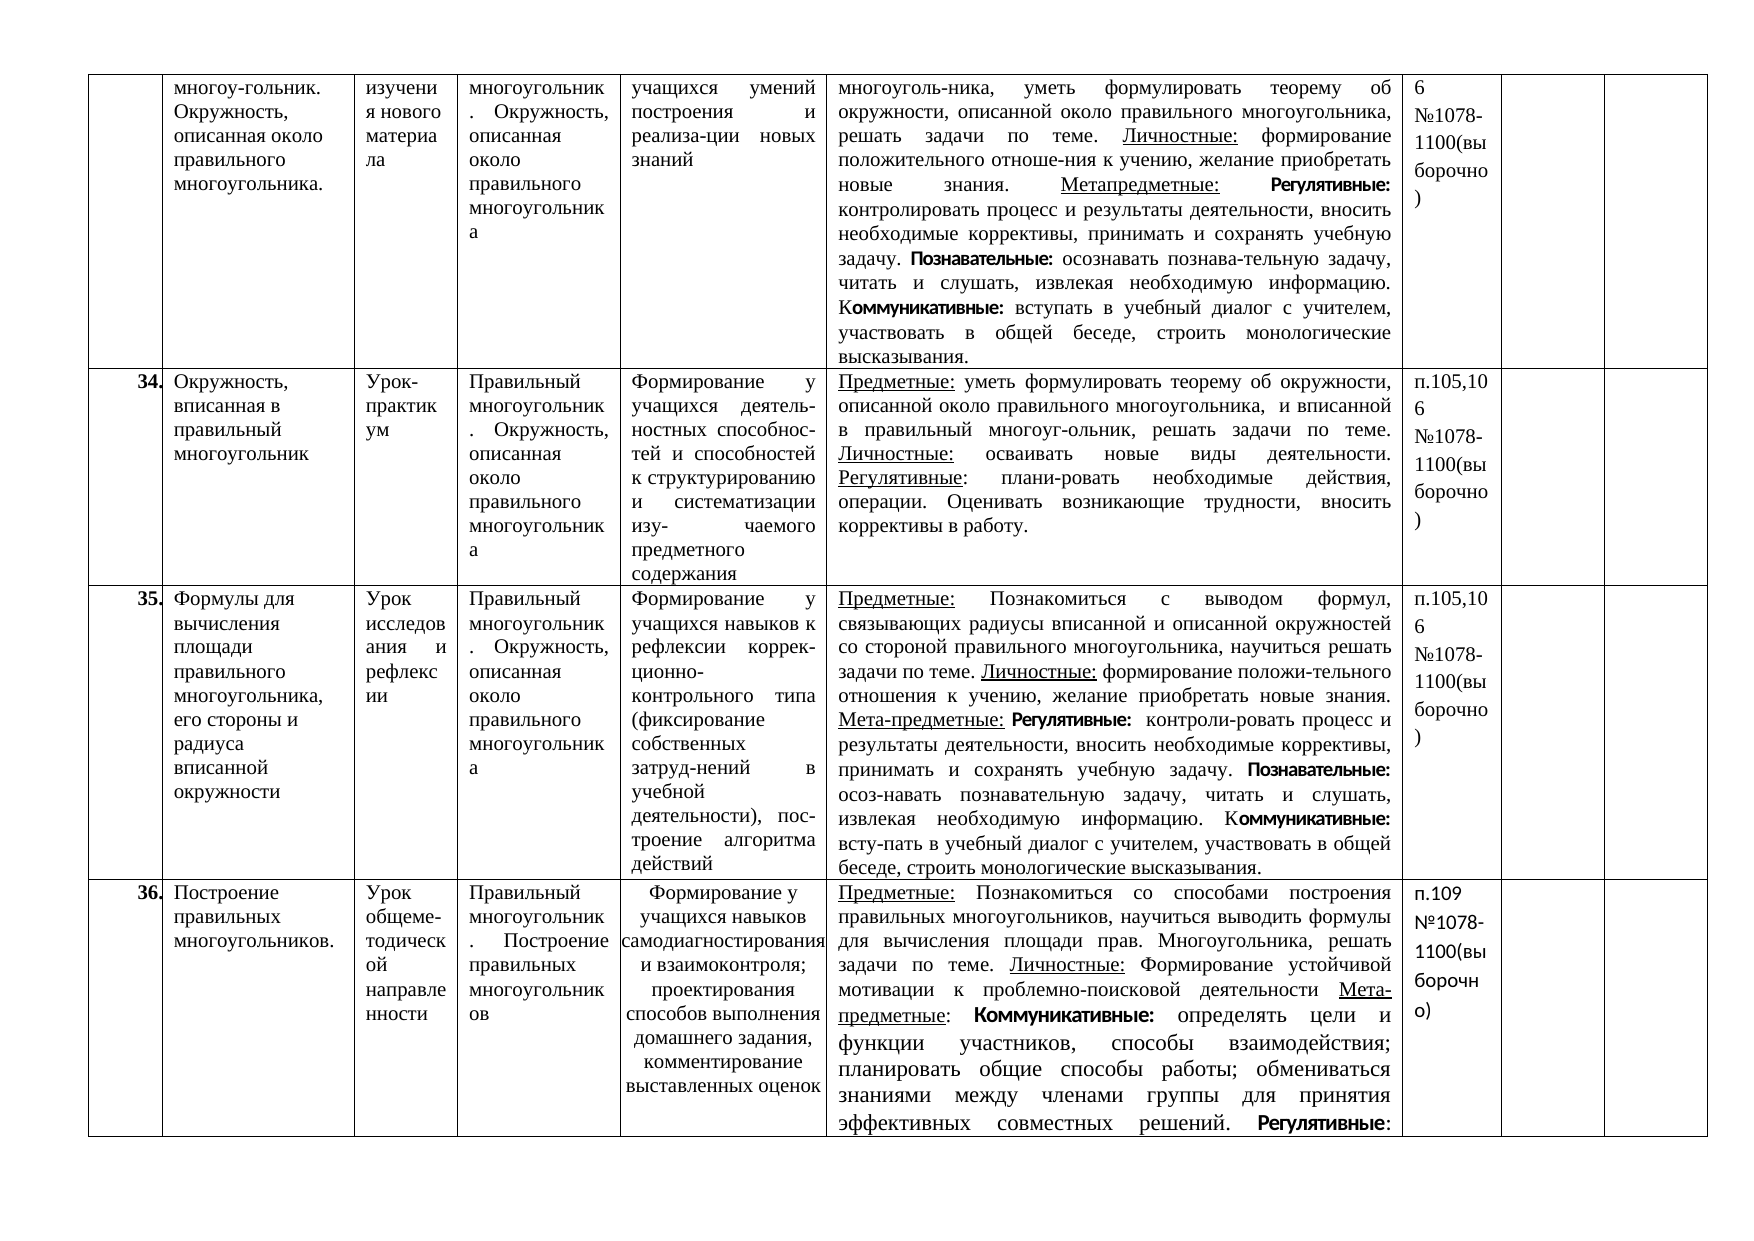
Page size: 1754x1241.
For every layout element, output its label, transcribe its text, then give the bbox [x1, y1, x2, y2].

table_cell Предметные: Познакомиться с выводом формул, связывающих радиусы вписанной и описанной окружностей со стороной правильного многоугольника, научиться решать задачи по теме. Личностные: формирование положи-тельного отношения к учению, желание приобретать новые знания. Мета-предметные: Регулятивные: контроли-ровать процесс и результаты деятельности, вносить необходимые коррективы, принимать и сохранять учебную задачу. Познавательные: осоз-навать познавательную задачу, читать и слушать, извлекая необходимую информацию. Коммуникативные: всту-пать в учебный диалог с учителем, участвовать в общей беседе, строить монологические высказывания. [827, 586, 1402, 879]
table_cell п.105,106 №1078-1100(выборочно) [1403, 369, 1501, 585]
table_cell [1605, 880, 1707, 1136]
table_cell [89, 369, 162, 585]
table_cell [1502, 586, 1604, 879]
table_cell [89, 880, 162, 1136]
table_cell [621, 75, 826, 368]
table_cell [1502, 880, 1604, 1136]
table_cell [355, 75, 457, 368]
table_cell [163, 880, 354, 1136]
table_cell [355, 880, 457, 1136]
table_cell п.105,106 №1078-1100(выборочно) [1403, 586, 1501, 879]
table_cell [1403, 880, 1501, 1136]
table_cell Правильный многоугольник. Окружность, описанная около правильного многоугольника [458, 369, 620, 585]
table_cell Окружность, вписанная в правильный многоугольник [163, 369, 354, 585]
table_cell [1605, 369, 1707, 585]
table_cell Предметные: уметь формулировать теорему об окружности, описанной около правильного многоугольника, и вписанной в правильный многоуг-ольник, решать задачи по теме. Личностные: осваивать новые виды деятельности. Регулятивные: плани-ровать необходимые действия, операции. Оценивать возникающие трудности, вносить коррективы в работу. [827, 369, 1402, 585]
table_cell [1605, 75, 1707, 368]
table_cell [827, 75, 1402, 368]
table_cell Урок исследования и рефлексии [355, 586, 457, 879]
table_cell Формирование у учащихся навыков к рефлексии коррек-ционно-контрольного типа (фиксирование собственных затруд-нений в учебной деятельности), пос-троение алгоритма действий [621, 586, 826, 879]
table_cell [1502, 75, 1604, 368]
table_cell [89, 75, 162, 368]
table_cell Правильный многоугольник. Окружность, описанная около правильного многоугольника [458, 586, 620, 879]
table_cell [1605, 586, 1707, 879]
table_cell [458, 75, 620, 368]
table_cell Формирование у учащихся деятель-ностных способнос-тей и способностей к структурированию и систематизации изу- чаемого предметного содержания [621, 369, 826, 585]
table_cell [1502, 369, 1604, 585]
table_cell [458, 880, 620, 1136]
table_cell Формулы для вычисления площади правильного многоугольника, его стороны и радиуса вписанной окружности [163, 586, 354, 879]
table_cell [827, 880, 1402, 1136]
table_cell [621, 880, 826, 1136]
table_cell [1403, 75, 1501, 368]
table_cell [89, 586, 162, 879]
table_cell Урок-практикум [355, 369, 457, 585]
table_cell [163, 75, 354, 368]
